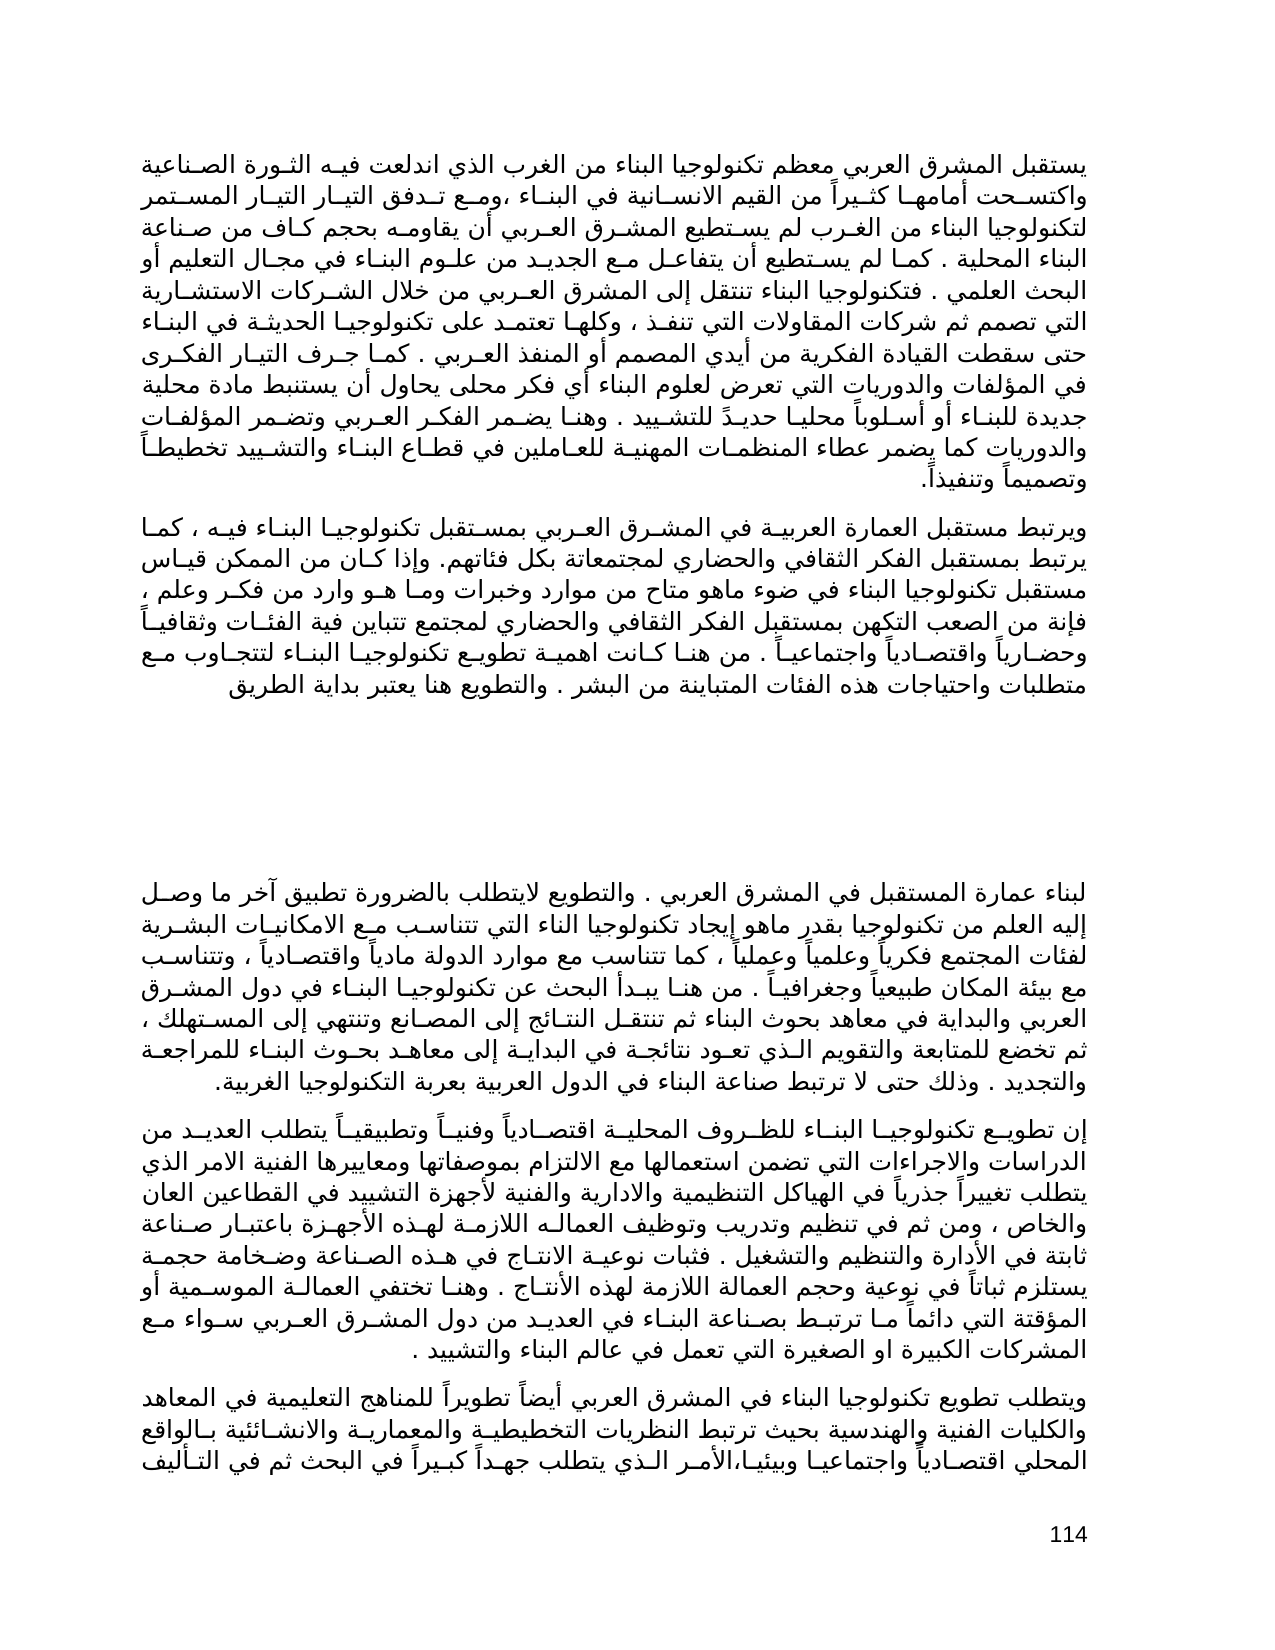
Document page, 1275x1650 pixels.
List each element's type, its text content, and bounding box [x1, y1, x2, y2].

text لبناء عمارة المستقبل في المشرق العربي . والتطويع لايتطلب بالضرورة تطبيق آخر ما وصل إليه العلم من تكنولوجيا بقدر ماهو إيجاد تكنولوجيا الناء التي تتناسب مع الامكانيات البشرية لفئات المجتمع فكرياً وعلمياً وعملياً ، كما تتناسب مع موارد الدولة مادياً واقتصادياً ، وتتناسب مع بيئة المكان طبيعياً وجغرافياً . من هنا يبدأ البحث عن تكنولوجيا البناء في دول المشرق العربي والبداية في معاهد بحوث البناء ثم تنتقل النتائج إلى المصانع وتنتهي إلى المستهلك ، ثم تخضع للمتابعة والتقويم الذي تعود نتائجة في البداية إلى معاهد بحوث البناء للمراجعة والتجديد . وذلك حتى لا ترتبط صناعة البناء في الدول العربية بعربة التكنولوجيا الغربية. [141, 878, 1087, 1096]
text يستقبل المشرق العربي معظم تكنولوجيا البناء من الغرب الذي اندلعت فيه الثورة الصناعية واكتسحت أمامها كثيراً من القيم الانسانية في البناء ،ومع تدفق التيار التيار المستمر لتكنولوجيا البناء من الغرب لم يستطيع المشرق العربي أن يقاومه بحجم كاف من صناعة البناء المحلية . كما لم يستطيع أن يتفاعل مع الجديد من علوم البناء في مجال التعليم أو البحث العلمي . فتكنولوجيا البناء تنتقل إلى المشرق العربي من خلال الشركات الاستشارية التي تصمم ثم شركات المقاولات التي تنفذ ، وكلها تعتمد على تكنولوجيا الحديثة في البناء حتى سقطت القيادة الفكرية من أيدي المصمم أو المنفذ العربي . كما جرف التيار الفكرى في المؤلفات والدوريات التي تعرض لعلوم البناء أي فكر محلى يحاول أن يستنبط مادة محلية جديدة للبناء أو أسلوباً محليا حديدً للتشييد . وهنا يضمر الفكر العربي وتضمر المؤلفات والدوريات كما يضمر عطاء المنظمات المهنية للعاملين في قطاع البناء والتشييد تخطيطاً وتصميماً وتنفيذاً. [141, 150, 1087, 494]
text إن تطويع تكنولوجيا البناء للظروف المحلية اقتصادياً وفنياً وتطبيقياً يتطلب العديد من الدراسات والاجراءات التي تضمن استعمالها مع الالتزام بموصفاتها ومعاييرها الفنية الامر الذي يتطلب تغييراً جذرياً في الهياكل التنظيمية والادارية والفنية لأجهزة التشييد في القطاعين العان والخاص ، ومن ثم في تنظيم وتدريب وتوظيف العماله اللازمة لهذه الأجهزة باعتبار صناعة ثابتة في الأدارة والتنظيم والتشغيل . فثبات نوعية الانتاج في هذه الصناعة وضخامة حجمة يستلزم ثباتاً في نوعية وحجم العمالة اللازمة لهذه الأنتاج . وهنا تختفي العمالة الموسمية أو المؤقتة التي دائماً ما ترتبط بصناعة البناء في العديد من دول المشرق العربي سواء مع المشركات الكبيرة او الصغيرة التي تعمل في عالم البناء والتشييد . [141, 1115, 1087, 1365]
text ويرتبط مستقبل العمارة العربية في المشرق العربي بمستقبل تكنولوجيا البناء فيه ، كما يرتبط بمستقبل الفكر الثقافي والحضاري لمجتمعاتة بكل فئاتهم. وإذا كان من الممكن قياس مستقبل تكنولوجيا البناء في ضوء ماهو متاح من موارد وخبرات وما هو وارد من فكر وعلم ، فإنة من الصعب التكهن بمستقبل الفكر الثقافي والحضاري لمجتمع تتباين فية الفئات وثقافياً وحضارياً واقتصادياً واجتماعياً . من هنا كانت اهمية تطويع تكنولوجيا البناء لتتجاوب مع متطلبات واحتياجات هذه الفئات المتباينة من البشر . والتطويع هنا يعتبر بداية الطريق [141, 513, 1087, 699]
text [141, 1384, 1087, 1476]
